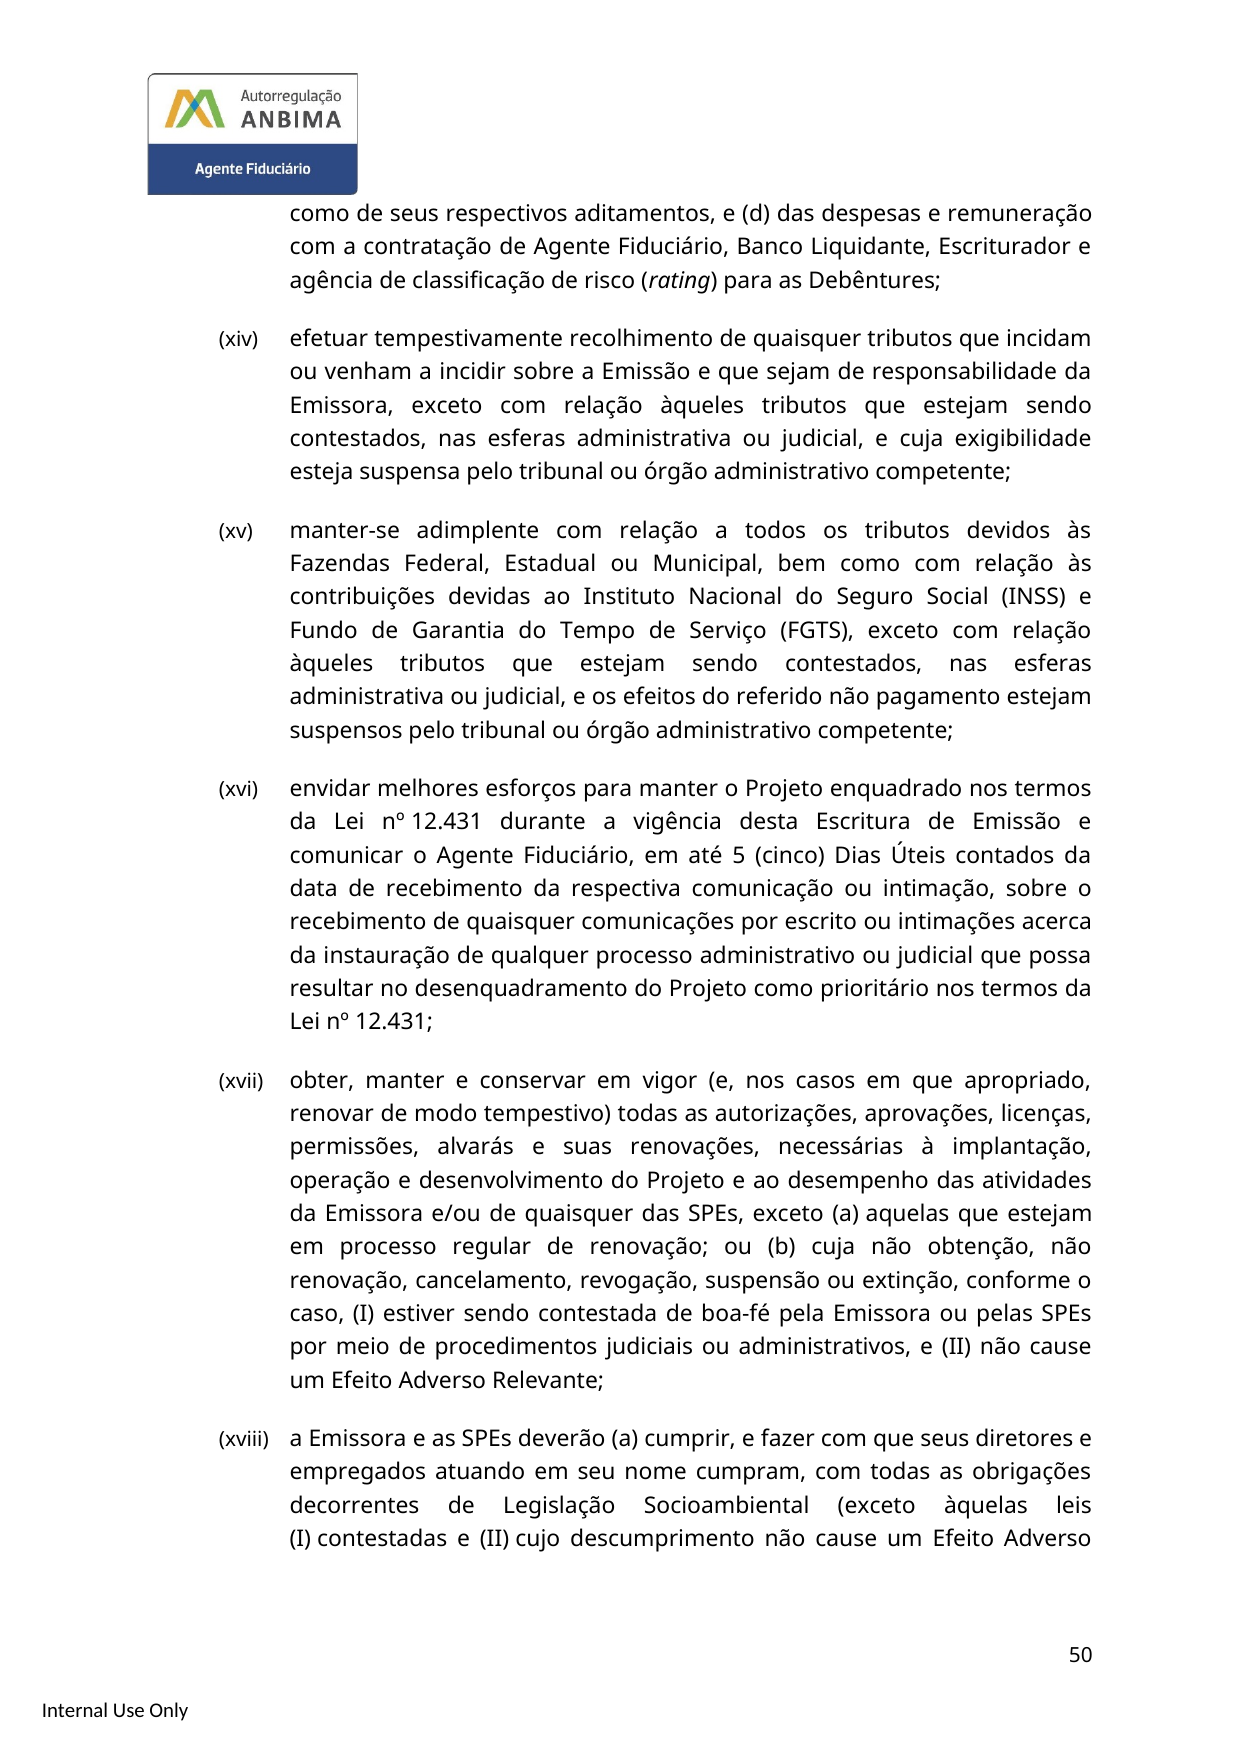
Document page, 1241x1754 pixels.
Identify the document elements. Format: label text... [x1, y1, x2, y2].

list obter, manter e conservar em vigor (e, nos casos em que apropriado, renovar de modo tempestivo) todas as autorizações, aprovações, licenças, permissões, alvarás e suas renovações, necessárias à implantação, operação e desenvolvimento do Projeto e ao desempenho das atividades da Emissora e/ou de quaisquer das SPEs, exceto (a) aquelas que estejam em processo regular de renovação; ou (b) cuja não obtenção, não renovação, cancelamento, revogação, suspensão ou extinção, conforme o caso, (I) estiver sendo contestada de boa-fé pela Emissora ou pelas SPEs por meio de procedimentos judiciais ou administrativos, e (II) não cause um Efeito Adverso Relevante; [218, 1062, 1092, 1395]
list envidar melhores esforços para manter o Projeto enquadrado nos termos da Lei nº 12.431 durante a vigência desta Escritura de Emissão e comunicar o Agente Fiduciário, em até 5 (cinco) Dias Úteis contados da data de recebimento da respectiva comunicação ou intimação, sobre o recebimento de quaisquer comunicações por escrito ou intimações acerca da instauração de qualquer processo administrativo ou judicial que possa resultar no desenquadramento do Projeto como prioritário nos termos da Lei nº 12.431; [218, 770, 1092, 1037]
picture [147, 73, 358, 195]
list efetuar tempestivamente recolhimento de quaisquer tributos que incidam ou venham a incidir sobre a Emissão e que sejam de responsabilidade da Emissora, exceto com relação àqueles tributos que estejam sendo contestados, nas esferas administrativa ou judicial, e cuja exigibilidade esteja suspensa pelo tribunal ou órgão administrativo competente; [218, 320, 1092, 487]
list manter-se adimplente com relação a todos os tributos devidos às Fazendas Federal, Estadual ou Municipal, bem como com relação às contribuições devidas ao Instituto Nacional do Seguro Social (INSS) e Fundo de Garantia do Tempo de Serviço (FGTS), exceto com relação àqueles tributos que estejam sendo contestados, nas esferas administrativa ou judicial, e os efeitos do referido não pagamento estejam suspensos pelo tribunal ou órgão administrativo competente; [218, 512, 1092, 745]
